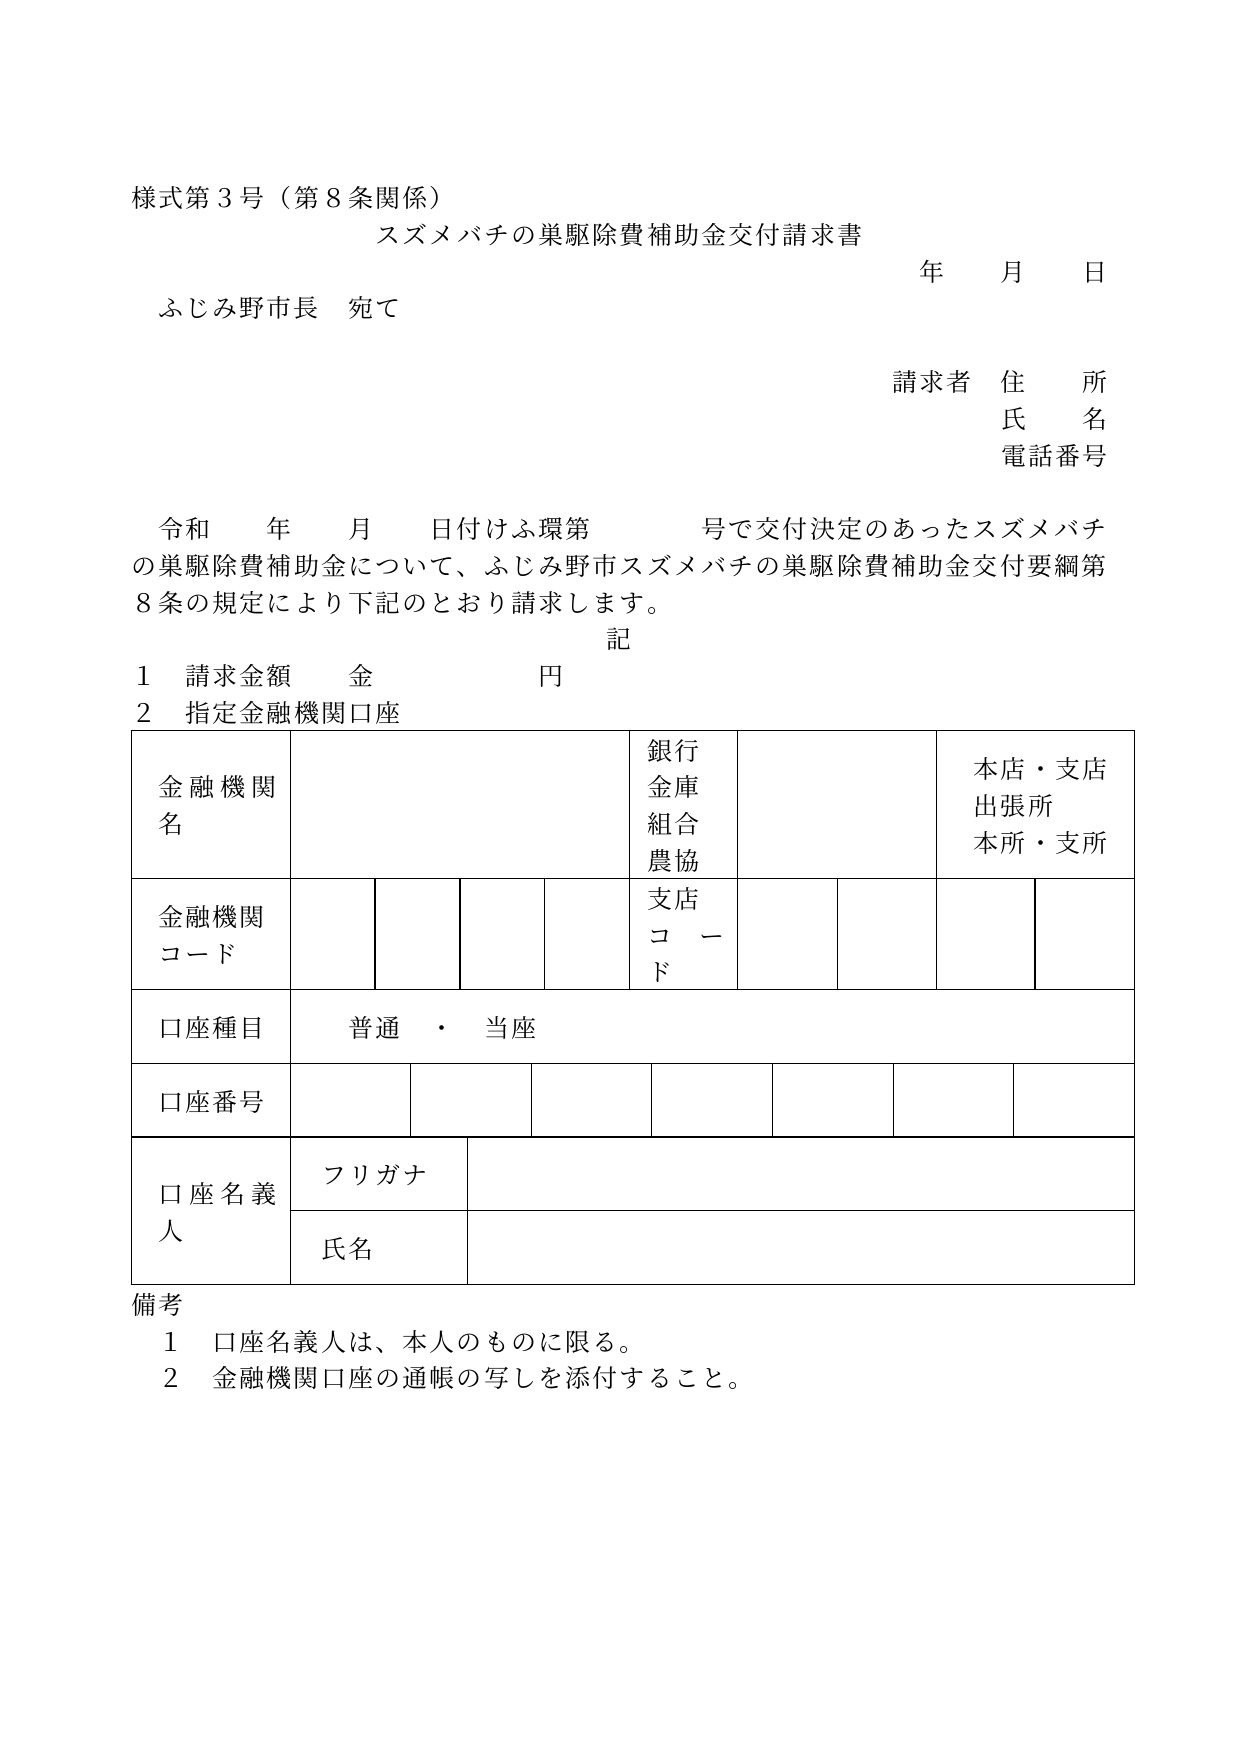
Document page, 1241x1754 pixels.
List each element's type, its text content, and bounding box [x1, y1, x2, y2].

table_header [738, 731, 936, 878]
table_header [291, 731, 629, 878]
text 備考 [131, 1285, 1109, 1322]
table_cell [468, 1138, 1134, 1210]
text ２ 金融機関口座の通帳の写しを添付すること。 [131, 1359, 1109, 1396]
table_cell [1014, 1064, 1134, 1136]
table_header 本店・支店 出張所 本所・支所 [937, 731, 1134, 878]
table_cell 金融機関 コード [132, 879, 290, 989]
text 様式第３号（第８条関係） [131, 178, 1109, 215]
table_cell 口座名義人 [132, 1138, 290, 1284]
table_cell [545, 879, 629, 989]
text 年 月 日 [131, 252, 1109, 289]
text 請求者 住 所 [131, 362, 1109, 399]
table_cell [461, 879, 544, 989]
table_cell [468, 1211, 1134, 1284]
text 電話番号 [131, 436, 1109, 472]
table_cell [376, 879, 459, 989]
text １ 口座名義人は、本人のものに限る。 [131, 1322, 1109, 1359]
table_cell [773, 1064, 893, 1136]
table_cell [532, 1064, 651, 1136]
text 氏 名 [131, 399, 1109, 436]
table_cell [894, 1064, 1013, 1136]
table_header 金融機関名 [132, 731, 290, 878]
table_cell 支店 コード [630, 879, 737, 989]
table_cell [838, 879, 936, 989]
text ２ 指定金融機関口座 [131, 693, 1109, 730]
table_cell [411, 1064, 531, 1136]
table_cell [738, 879, 837, 989]
text 令和 年 月 日付けふ環第 号で交付決定のあったスズメバチの巣駆除費補助金について、ふじみ野市スズメバチの巣駆除費補助金交付要綱第８条の規定により下記のとおり請求します。 [131, 509, 1109, 619]
text スズメバチの巣駆除費補助金交付請求書 [131, 215, 1109, 252]
text 記 [131, 619, 1109, 656]
table_cell [291, 879, 374, 989]
table_cell [937, 879, 1034, 989]
table_cell 口座種目 [132, 990, 290, 1063]
text ふじみ野市長 宛て [131, 289, 1109, 325]
table_cell [652, 1064, 772, 1136]
table_cell 氏名 [291, 1211, 467, 1284]
table_cell フリガナ [291, 1138, 467, 1210]
table_cell [291, 1064, 410, 1136]
table_cell 普通 ・ 当座 [291, 990, 1134, 1063]
table_header 銀行 金庫 組合 農協 [630, 731, 737, 878]
text １ 請求金額 金 円 [131, 656, 1109, 693]
table_cell [1036, 879, 1134, 989]
table_cell 口座番号 [132, 1064, 290, 1136]
